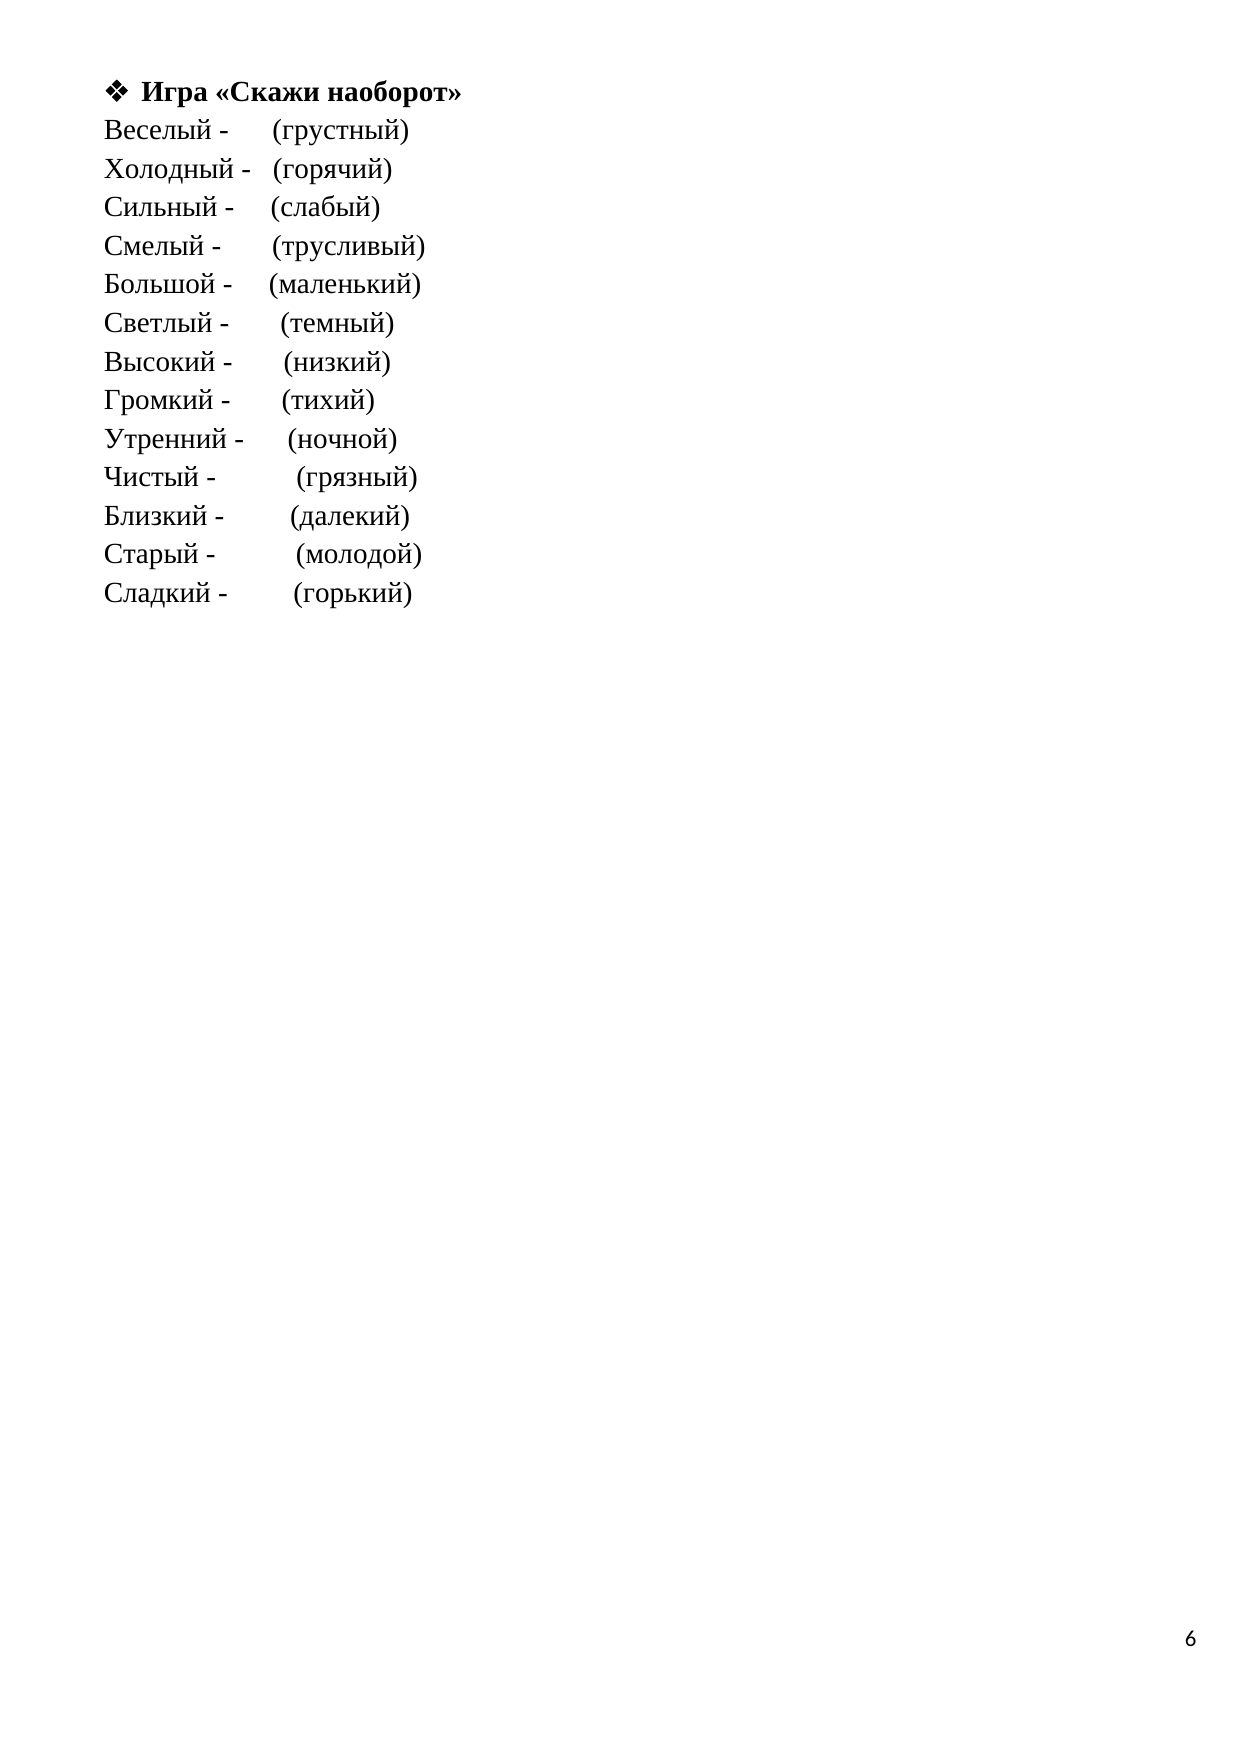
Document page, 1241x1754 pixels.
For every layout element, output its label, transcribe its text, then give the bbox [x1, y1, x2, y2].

list Сладкий - (горький) [103, 575, 1196, 608]
list Сильный - (слабый) [103, 189, 1196, 223]
list Игра «Скажи наоборот» [103, 74, 1196, 107]
list Громкий - (тихий) [103, 382, 1196, 416]
list Чистый - (грязный) [103, 459, 1196, 493]
list Большой - (маленький) [103, 267, 1196, 300]
list Веселый - (грустный) [103, 112, 1196, 146]
list Высокий - (низкий) [103, 344, 1196, 377]
list Светлый - (темный) [103, 305, 1196, 339]
list Утренний - (ночной) [103, 421, 1196, 454]
list Близкий - (далекий) [103, 498, 1196, 531]
list Холодный - (горячий) [103, 151, 1196, 184]
list Старый - (молодой) [103, 536, 1196, 570]
list Смелый - (трусливый) [103, 228, 1196, 262]
